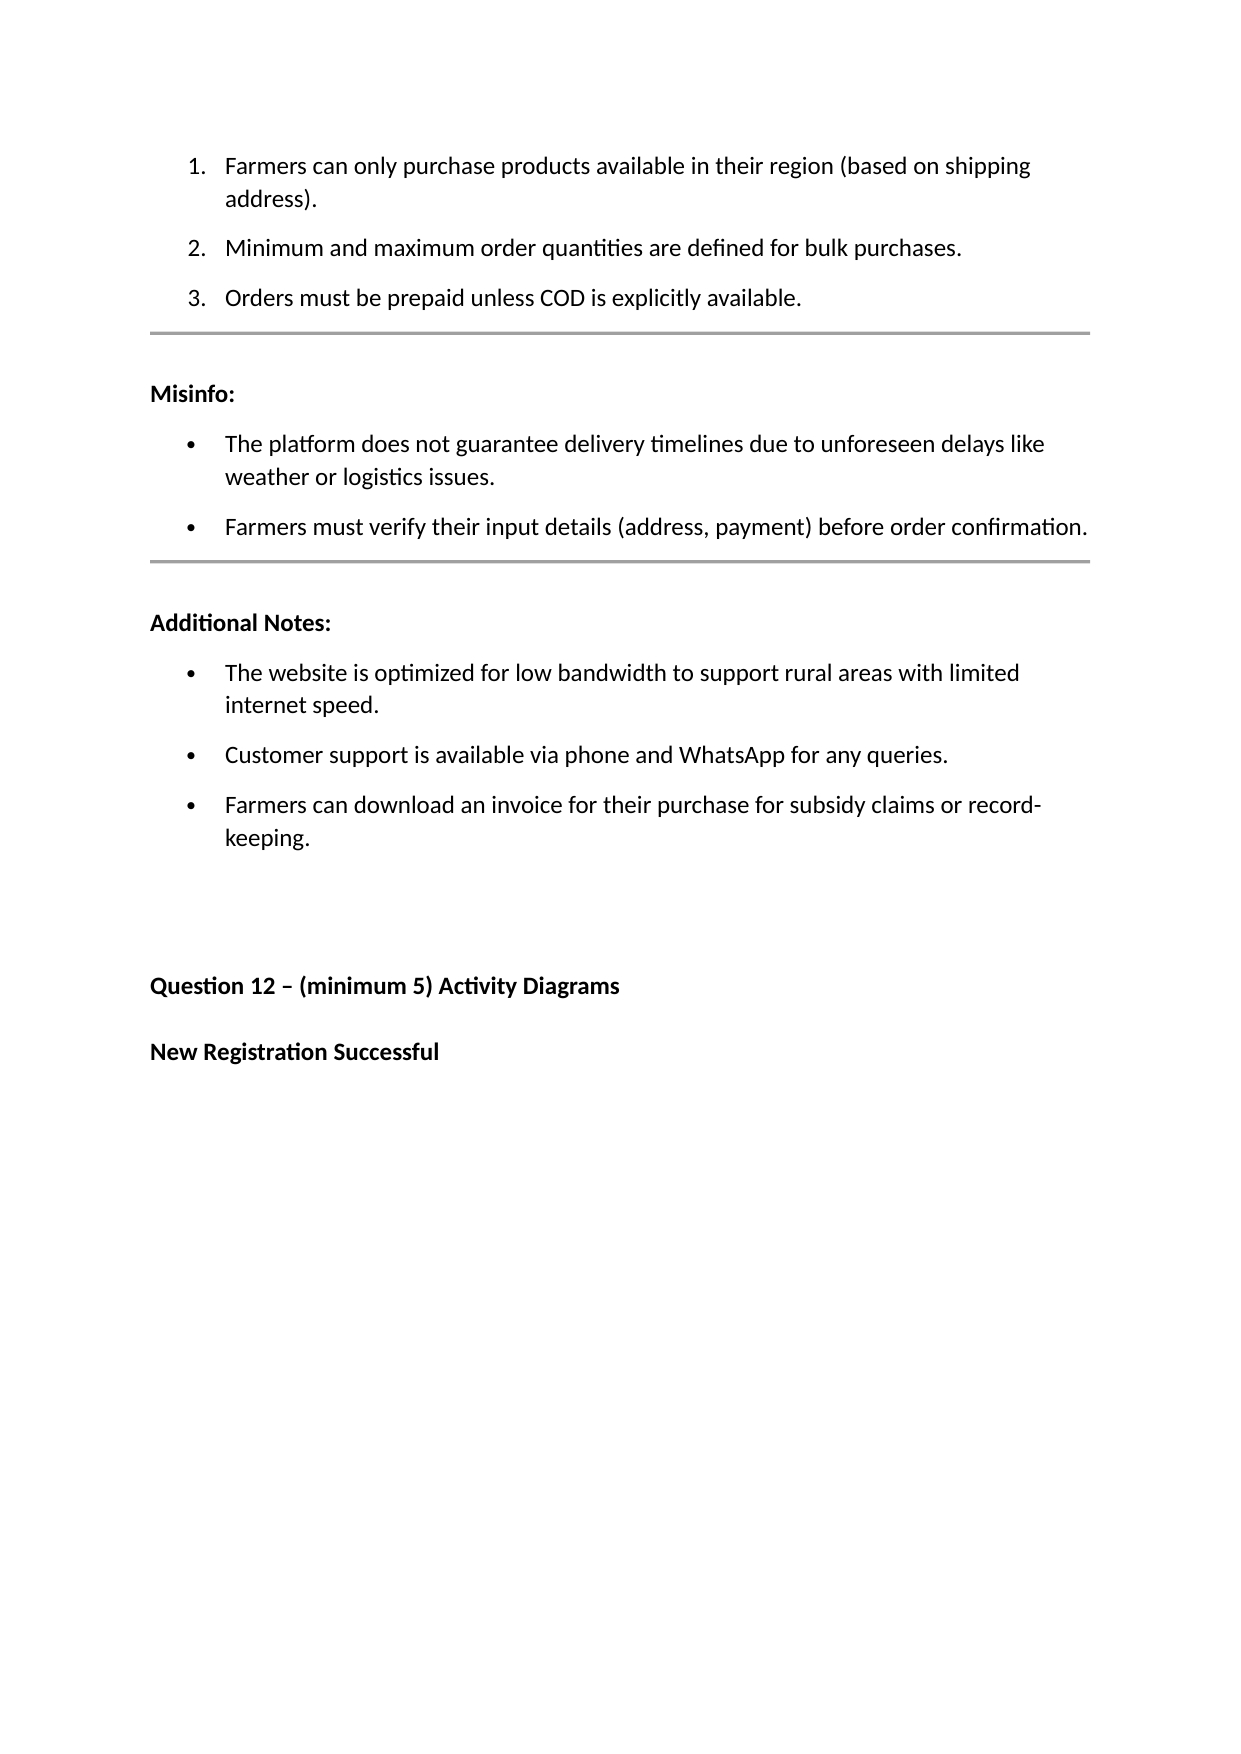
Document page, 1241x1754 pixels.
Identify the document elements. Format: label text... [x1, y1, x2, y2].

list Farmers must verify their input details (address, payment) before order confirmation. [187, 511, 1090, 541]
text Additional Notes: [150, 607, 1090, 638]
list Minimum and maximum order quantities are defined for bulk purchases. [187, 232, 1090, 263]
list The website is optimized for low bandwidth to support rural areas with limited internet speed. [187, 657, 1090, 720]
text Question 12 – (minimum 5) Activity Diagrams New Registration Successful [150, 970, 1090, 1067]
list Orders must be prepaid unless COD is explicitly available. [187, 282, 1090, 313]
list Customer support is available via phone and WhatsApp for any queries. [187, 739, 1090, 770]
list Farmers can download an invoice for their purchase for subsidy claims or record-keeping. [187, 789, 1090, 852]
list Farmers can only purchase products available in their region (based on shipping address). [187, 150, 1090, 213]
text Misinfo: [150, 378, 1090, 409]
list The platform does not guarantee delivery timelines due to unforeseen delays like weather or logistics issues. [187, 428, 1090, 492]
